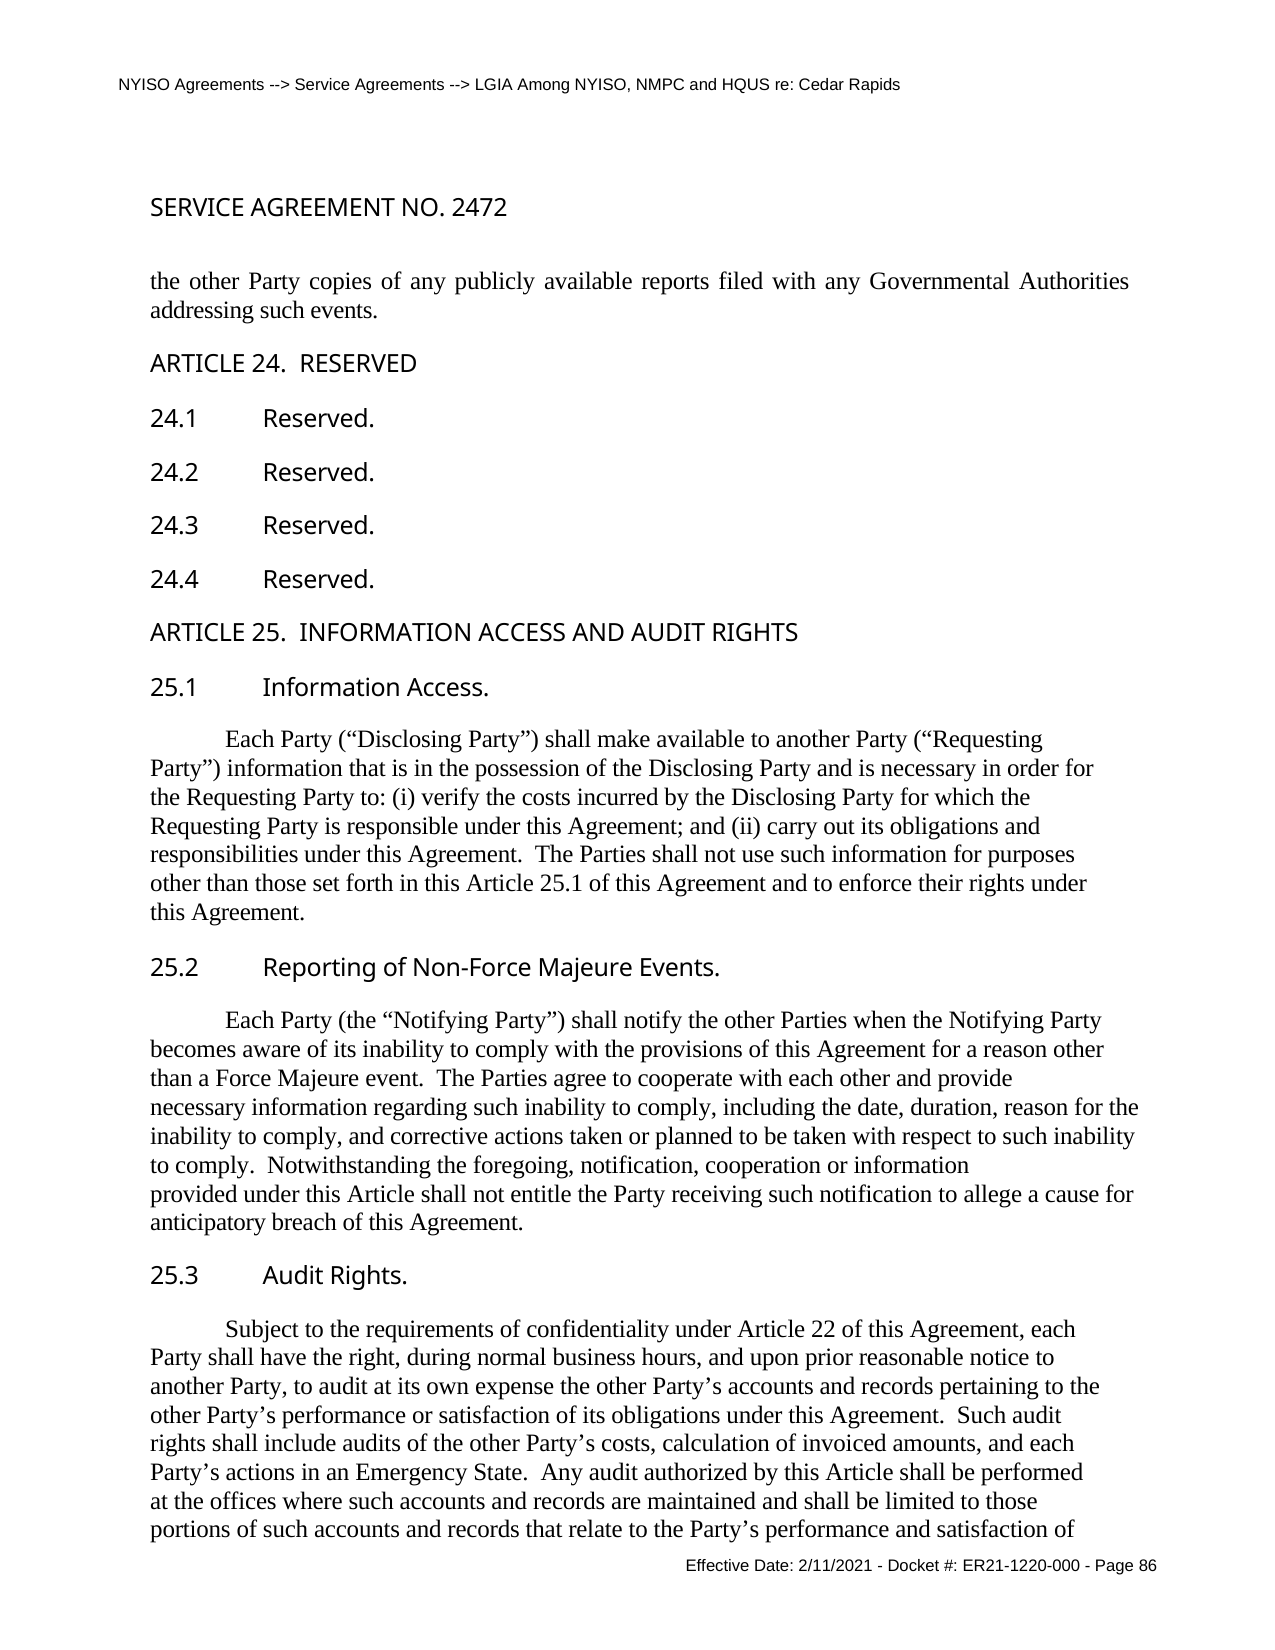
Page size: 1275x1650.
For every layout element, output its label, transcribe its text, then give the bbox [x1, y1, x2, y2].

text 24.1 Reserved. [150, 404, 1275, 433]
text Each Party (the “Notifying Party”) shall notify the other Parties when the Notifying Party becomes aware of its inability to comply with the provisions of this Agreement for a reason other than a Force Majeure event. The Parties agree to cooperate with each other and provide necessary information regarding such inability to comply, including the date, duration, reason for the inability to comply, and corrective actions taken or planned to be taken with respect to such inability to comply. Notwithstanding the foregoing, notification, cooperation or information provided under this Article shall not entitle the Party receiving such notification to allege a cause for anticipatory breach of this Agreement. [150, 1006, 1144, 1237]
text 24.3 Reserved. [150, 512, 1275, 541]
text Party”) information that is in the possession of the Disclosing Party and is necessary in order for the Requesting Party to: (i) verify the costs incurred by the Disclosing Party for which the Requesting Party is responsible under this Agreement; and (ii) carry out its obligations and responsibilities under this Agreement. The Parties shall not use such information for purposes other than those set forth in this Article 25.1 of this Agreement and to enforce their rights under this Agreement. [150, 754, 1135, 926]
text 24.2 Reserved. [150, 458, 1275, 487]
text SERVICE AGREEMENT NO. 2472 [150, 193, 1275, 222]
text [150, 1314, 1140, 1543]
text the other Party copies of any publicly available reports filed with any Governmental Authorities addressing such events. [150, 266, 1130, 324]
text 24.4 Reserved. [150, 566, 1275, 594]
text 25.3 Audit Rights. [150, 1262, 1275, 1291]
text ARTICLE 25. INFORMATION ACCESS AND AUDIT RIGHTS [150, 618, 1275, 647]
text Each Party (“Disclosing Party”) shall make available to another Party (“Requesting [225, 724, 1275, 753]
text ARTICLE 24. RESERVED [150, 349, 1275, 378]
text 25.1 Information Access. [150, 673, 1275, 702]
text 25.2 Reporting of Non-Force Majeure Events. [150, 953, 1275, 982]
